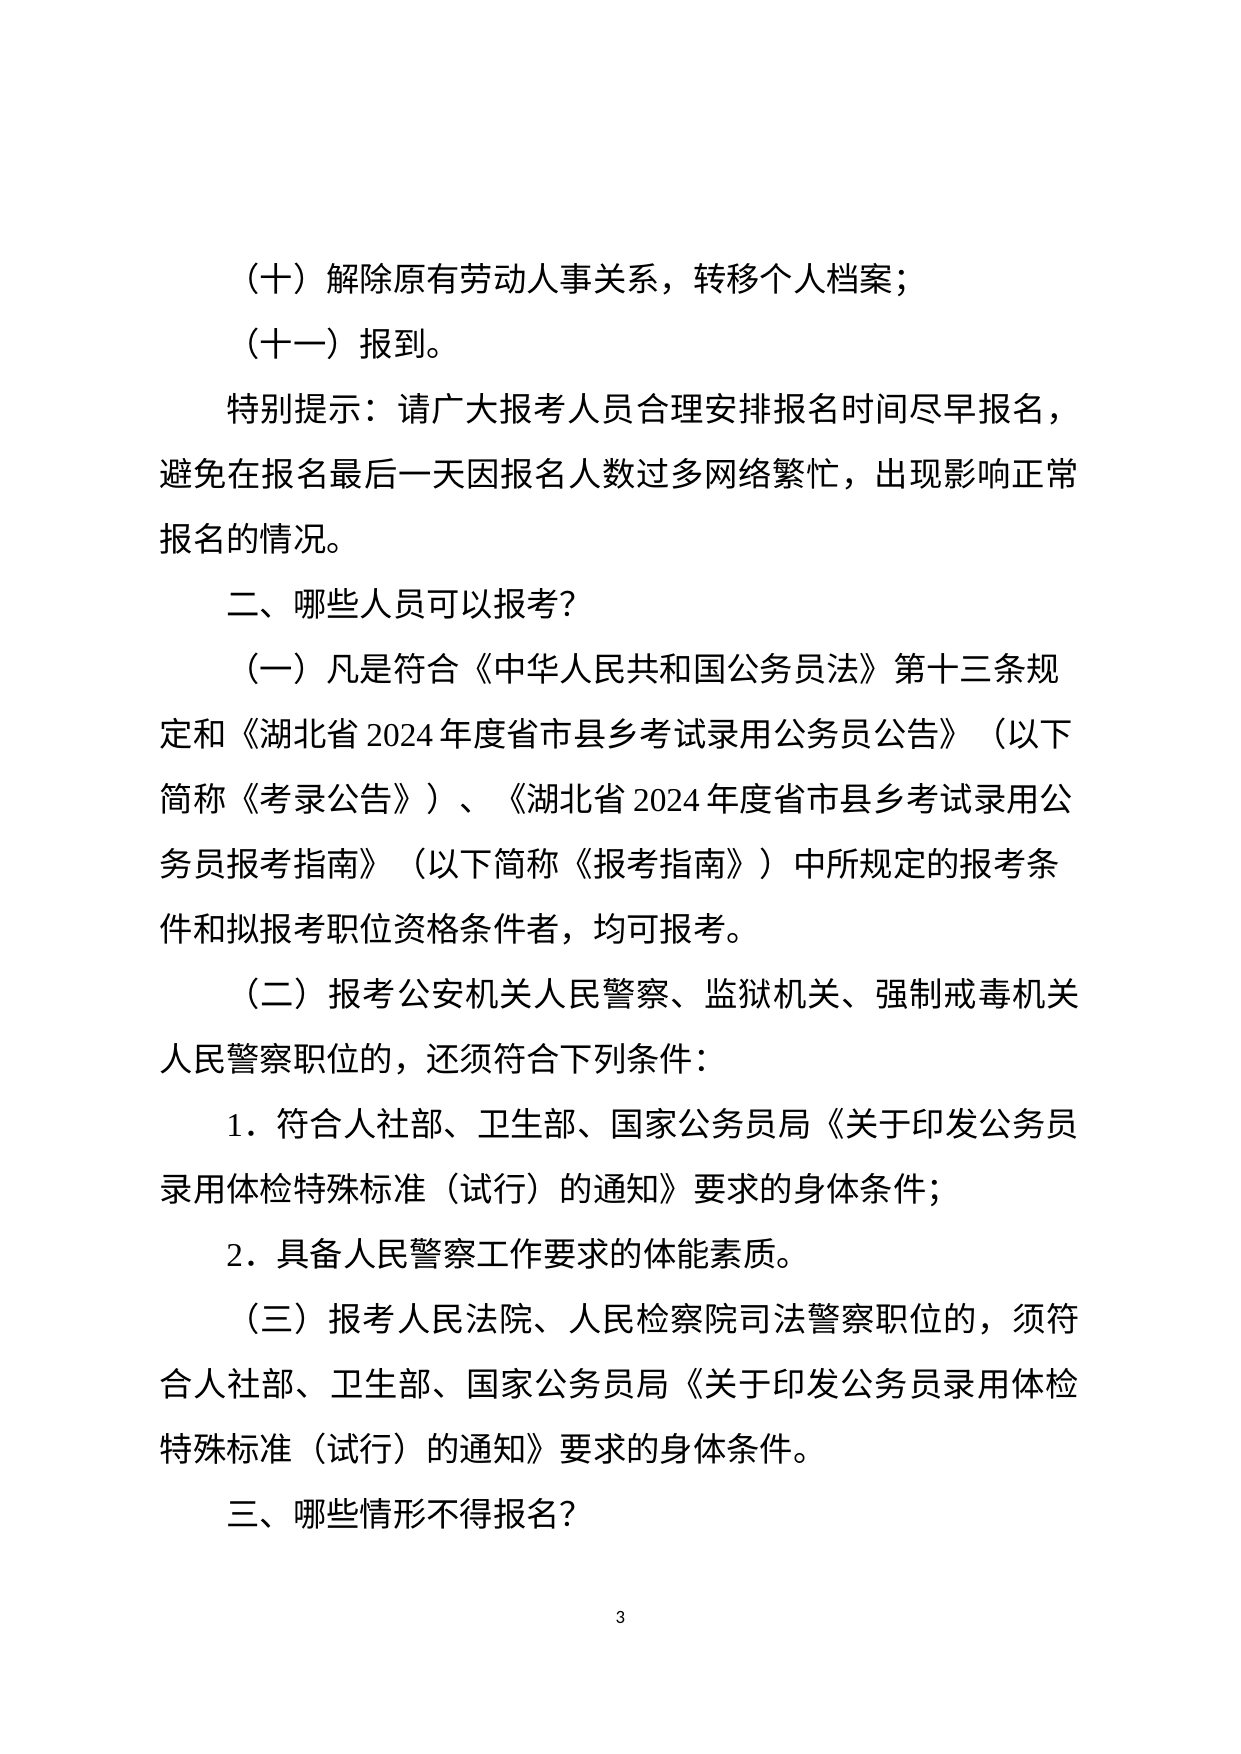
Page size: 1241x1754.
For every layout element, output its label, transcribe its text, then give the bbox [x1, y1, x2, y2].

text 特别提示：请广大报考人员合理安排报名时间尽早报名，避免在报名最后一天因报名人数过多网络繁忙，出现影响正常报名的情况。 [159, 375, 1081, 570]
text （十一）报到。 [159, 310, 1081, 375]
text 二、哪些人员可以报考？ [159, 570, 1081, 635]
text （三）报考人民法院、人民检察院司法警察职位的，须符合人社部、卫生部、国家公务员局《关于印发公务员录用体检特殊标准（试行）的通知》要求的身体条件。 [159, 1285, 1081, 1480]
text （二）报考公安机关人民警察、监狱机关、强制戒毒机关人民警察职位的，还须符合下列条件： [159, 960, 1081, 1090]
text 2．具备人民警察工作要求的体能素质。 [159, 1220, 1081, 1285]
text （一）凡是符合《中华人民共和国公务员法》第十三条规定和《湖北省2024年度省市县乡考试录用公务员公告》（以下简称《考录公告》）、《湖北省2024年度省市县乡考试录用公务员报考指南》（以下简称《报考指南》）中所规定的报考条件和拟报考职位资格条件者，均可报考。 [159, 635, 1081, 960]
text （十）解除原有劳动人事关系，转移个人档案； [159, 245, 1081, 310]
text 1．符合人社部、卫生部、国家公务员局《关于印发公务员录用体检特殊标准（试行）的通知》要求的身体条件； [159, 1090, 1081, 1220]
text 三、哪些情形不得报名？ [159, 1480, 1081, 1545]
